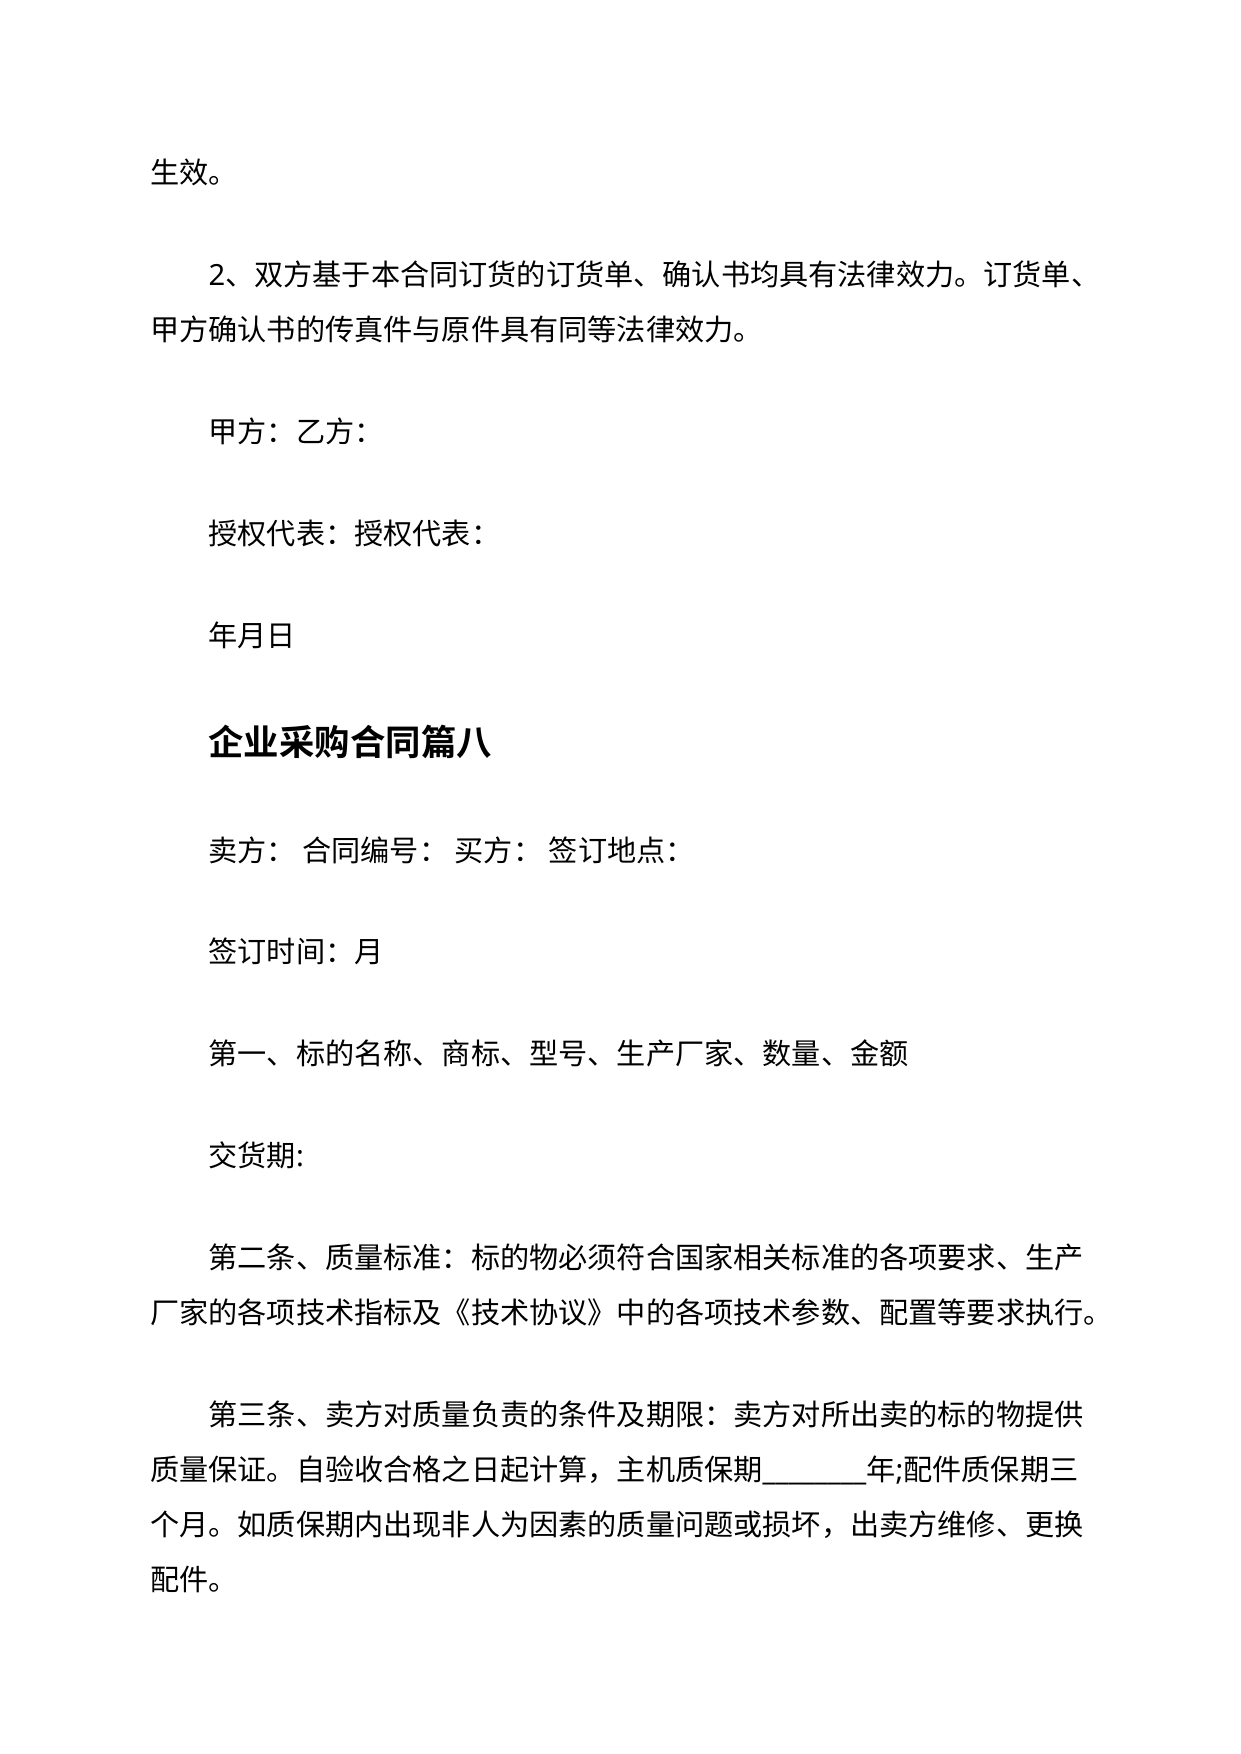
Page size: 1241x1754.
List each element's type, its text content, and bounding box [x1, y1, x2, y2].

text 企业采购合同篇八 [150, 714, 1090, 765]
text 第一、标的名称、商标、型号、生产厂家、数量、金额 [150, 1031, 1090, 1073]
text 第二条、质量标准：标的物必须符合国家相关标准的各项要求、生产厂家的各项技术指标及《技术协议》中的各项技术参数、配置等要求执行。 [150, 1234, 1090, 1332]
text 卖方： 合同编号： 买方： 签订地点： [150, 827, 1090, 869]
text 甲方：乙方： [150, 408, 1090, 451]
text 年月日 [150, 612, 1090, 654]
text 授权代表：授权代表： [150, 510, 1090, 553]
text 交货期: [150, 1133, 1090, 1175]
text 签订时间：月 [150, 929, 1090, 971]
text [150, 150, 1090, 192]
text 第三条、卖方对质量负责的条件及期限：卖方对所出卖的标的物提供质量保证。自验收合格之日起计算，主机质保期________年;配件质保期三个月。如质保期内出现非人为因素的质量问题或损坏，出卖方维修、更换配件。 [150, 1391, 1090, 1598]
text 2、双方基于本合同订货的订货单、确认书均具有法律效力。订货单、甲方确认书的传真件与原件具有同等法律效力。 [150, 252, 1090, 349]
